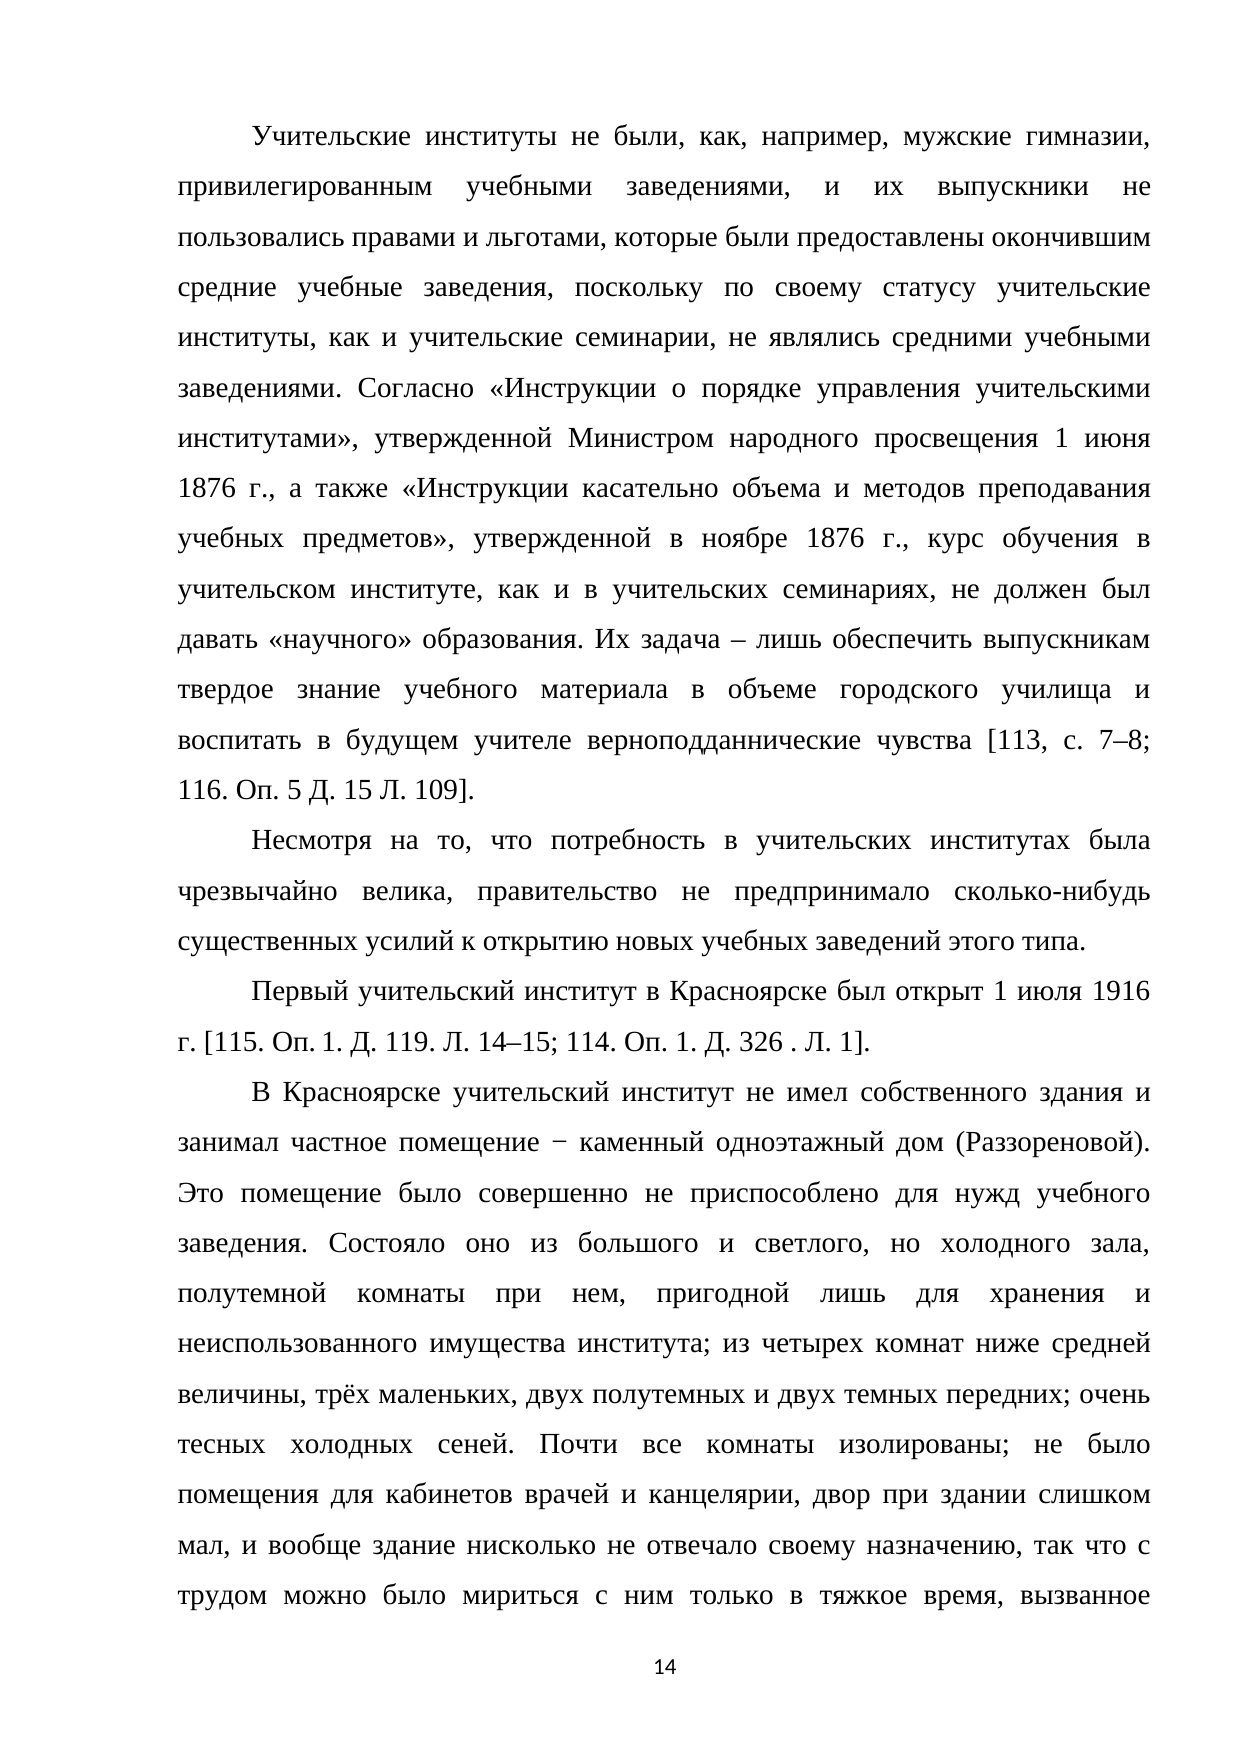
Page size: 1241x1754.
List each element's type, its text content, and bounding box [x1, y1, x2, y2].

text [177, 1074, 1152, 1611]
text Несмотря на то, что потребность в учительских институтах была чрезвычайно велика, правительство не предпринимало сколько-нибудь существенных усилий к открытию новых учебных заведений этого типа. [177, 822, 1152, 957]
text Первый учительский институт в Красноярске был открыт 1 июля 1916 г. [115. Оп. 1. Д. 119. Л. 14–15; 114. Оп. 1. Д. 326 . Л. 1]. [177, 973, 1152, 1057]
text Учительские институты не были, как, например, мужские гимназии, привилегированным учебными заведениями, и их выпускники не пользовались правами и льготами, которые были предоставлены окончившим средние учебные заведения, поскольку по своему статусу учительские институты, как и учительские семинарии, не являлись средними учебными заведениями. Согласно «Инструкции о порядке управления учительскими институтами», утвержденной Министром народного просвещения 1 июня 1876 г., а также «Инструкции касательно объема и методов преподавания учебных предметов», утвержденной в ноябре 1876 г., курс обучения в учительском институте, как и в учительских семинариях, не должен был давать «научного» образования. Их задача – лишь обеспечить выпускникам твердое знание учебного материала в объеме городского училища и воспитать в будущем учителе верноподданнические чувства [113, с. 7–8; 116. Оп. 5 Д. 15 Л. 109]. [177, 118, 1152, 806]
